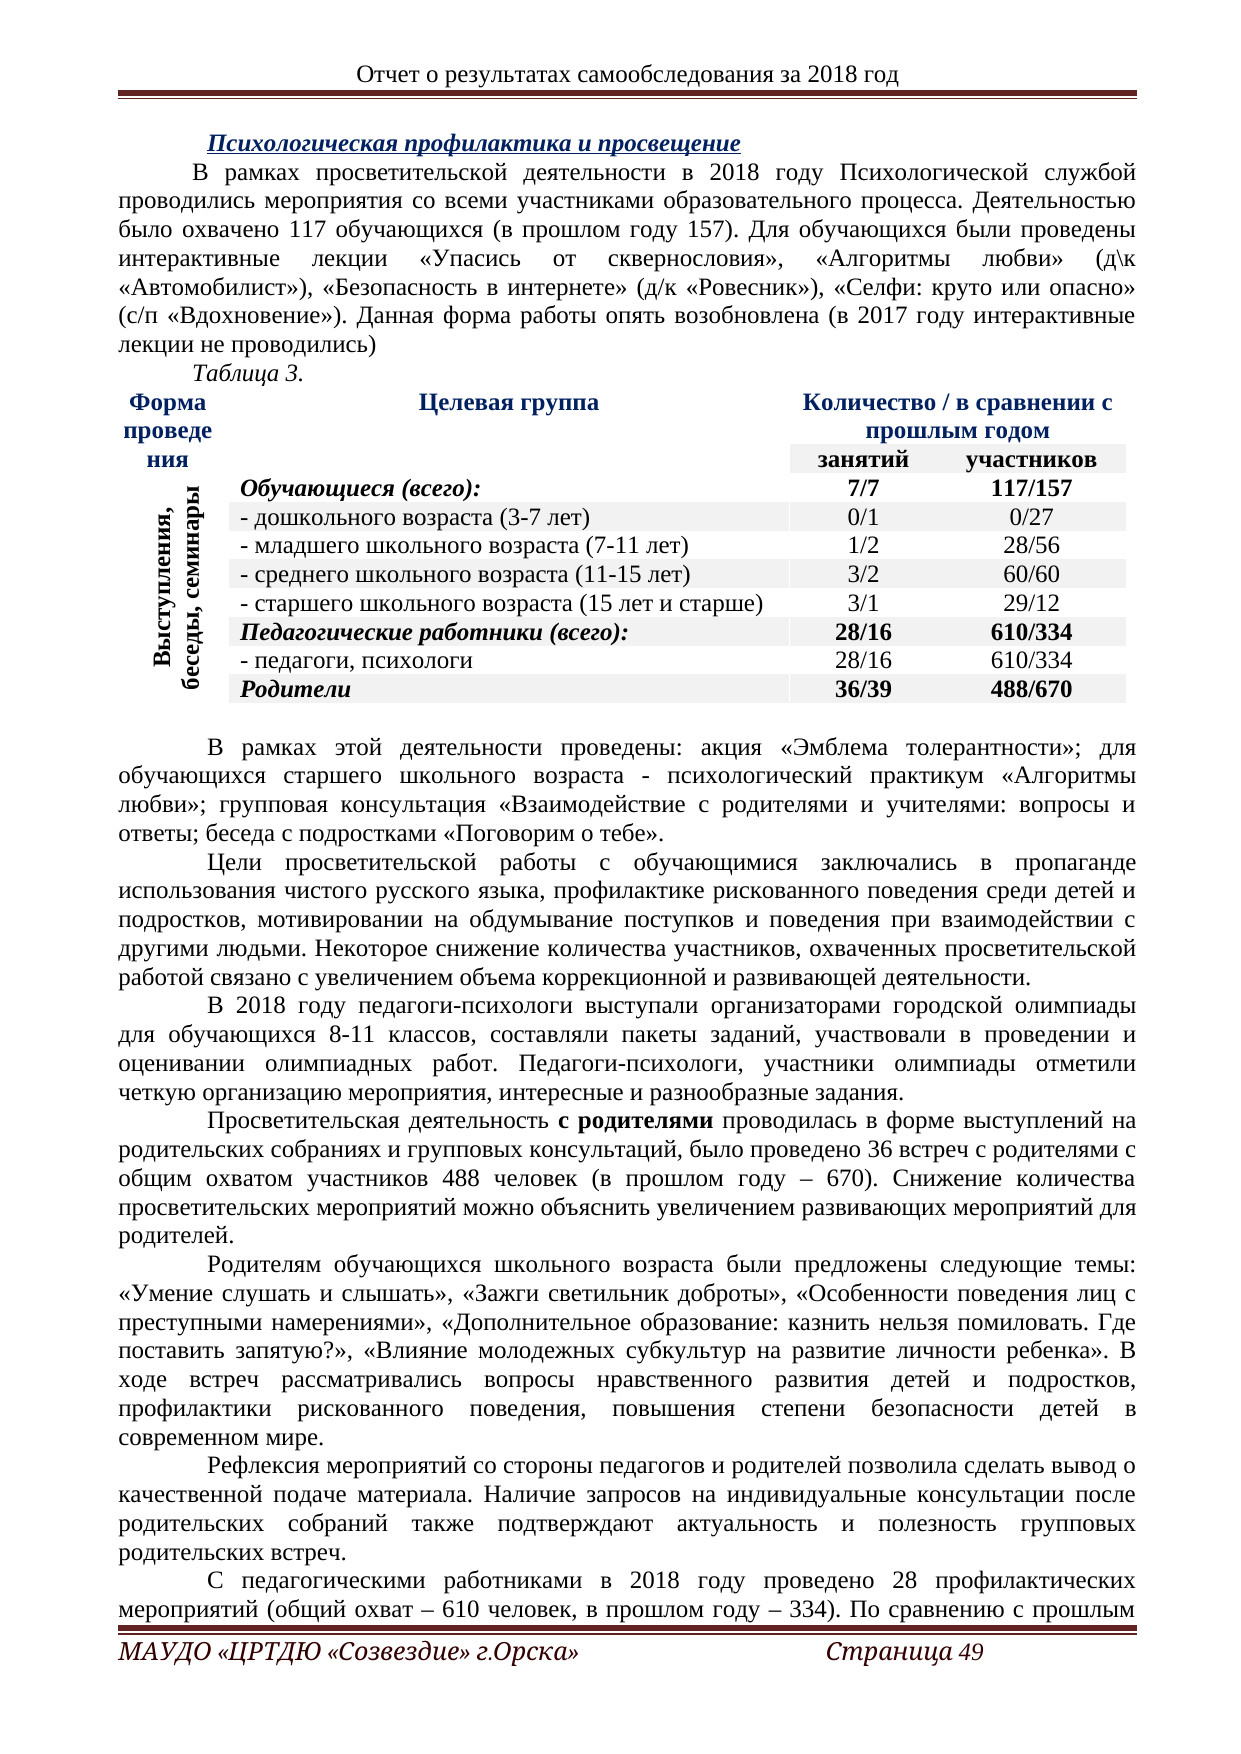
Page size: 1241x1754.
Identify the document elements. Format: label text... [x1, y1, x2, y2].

table_cell участников [937, 444, 1126, 473]
table_cell 610/334 [937, 646, 1126, 674]
table_cell Обучающиеся (всего): [229, 473, 789, 502]
table_cell Выступления, беседы, семинары [107, 473, 228, 703]
table_cell 1/2 [790, 531, 937, 559]
text Таблица 3. [118, 358, 1137, 387]
table_cell - среднего школьного возраста (11-15 лет) [229, 559, 789, 588]
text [118, 1566, 1137, 1623]
table_header Целевая группа [229, 387, 789, 473]
table_cell 28/56 [937, 531, 1126, 559]
table_cell 7/7 [790, 473, 937, 502]
table_cell Родители [229, 674, 789, 703]
text Цели просветительской работы с обучающимися заключались в пропаганде использования чистого русского языка, профилактике рискованного поведения среди детей и подростков, мотивировании на обдумывание поступков и поведения при взаимодействии с другими людьми. Некоторое снижение количества участников, охваченных просветительской работой связано с увеличением объема коррекционной и развивающей деятельности. [118, 847, 1137, 991]
table_cell 117/157 [937, 473, 1126, 502]
table_cell 60/60 [937, 559, 1126, 588]
table_cell 28/16 [790, 646, 937, 674]
table_cell - старшего школьного возраста (15 лет и старше) [229, 588, 789, 617]
table_header Количество / в сравнении с прошлым годом [790, 387, 1126, 444]
table_cell 36/39 [790, 674, 937, 703]
table_cell 0/27 [937, 502, 1126, 531]
text Родителям обучающихся школьного возраста были предложены следующие темы: «Умение слушать и слышать», «Зажги светильник доброты», «Особенности поведения лиц с преступными намерениями», «Дополнительное образование: казнить нельзя помиловать. Где поставить запятую?», «Влияние молодежных субкультур на развитие личности ребенка». В ходе встреч рассматривались вопросы нравственного развития детей и подростков, профилактики рискованного поведения, повышения степени безопасности детей в современном мире. [118, 1249, 1137, 1451]
text Психологическая профилактика и просвещение [118, 128, 1137, 157]
table_cell - педагоги, психологи [229, 646, 789, 674]
table_cell 610/334 [937, 617, 1126, 646]
table_cell 29/12 [937, 588, 1126, 617]
table_cell занятий [790, 444, 937, 473]
table_cell 28/16 [790, 617, 937, 646]
table_cell Педагогические работники (всего): [229, 617, 789, 646]
table_header Форма проведения [107, 387, 228, 473]
table_cell - дошкольного возраста (3-7 лет) [229, 502, 789, 531]
table_cell 488/670 [937, 674, 1126, 703]
table_cell 0/1 [790, 502, 937, 531]
text Просветительская деятельность с родителями проводилась в форме выступлений на родительских собраниях и групповых консультаций, было проведено 36 встреч с родителями с общим охватом участников 488 человек (в прошлом году – 670). Снижение количества просветительских мероприятий можно объяснить увеличением развивающих мероприятий для родителей. [118, 1106, 1137, 1249]
table_cell 3/2 [790, 559, 937, 588]
table_cell - младшего школьного возраста (7-11 лет) [229, 531, 789, 559]
text Рефлексия мероприятий со стороны педагогов и родителей позволила сделать вывод о качественной подаче материала. Наличие запросов на индивидуальные консультации после родительских собраний также подтверждают актуальность и полезность групповых родительских встреч. [118, 1451, 1137, 1566]
text В рамках просветительской деятельности в 2018 году Психологической службой проводились мероприятия со всеми участниками образовательного процесса. Деятельностью было охвачено 117 обучающихся (в прошлом году 157). Для обучающихся были проведены интерактивные лекции «Упасись от сквернословия», «Алгоритмы любви» (д\к «Автомобилист»), «Безопасность в интернете» (д/к «Ровесник»), «Селфи: круто или опасно» (с/п «Вдохновение»). Данная форма работы опять возобновлена (в 2017 году интерактивные лекции не проводились) [118, 157, 1137, 358]
text В рамках этой деятельности проведены: акция «Эмблема толерантности»; для обучающихся старшего школьного возраста - психологический практикум «Алгоритмы любви»; групповая консультация «Взаимодействие с родителями и учителями: вопросы и ответы; беседа с подростками «Поговорим о тебе». [118, 732, 1137, 847]
text В 2018 году педагоги-психологи выступали организаторами городской олимпиады для обучающихся 8-11 классов, составляли пакеты заданий, участвовали в проведении и оценивании олимпиадных работ. Педагоги-психологи, участники олимпиады отметили четкую организацию мероприятия, интересные и разнообразные задания. [118, 991, 1137, 1106]
table_cell 3/1 [790, 588, 937, 617]
